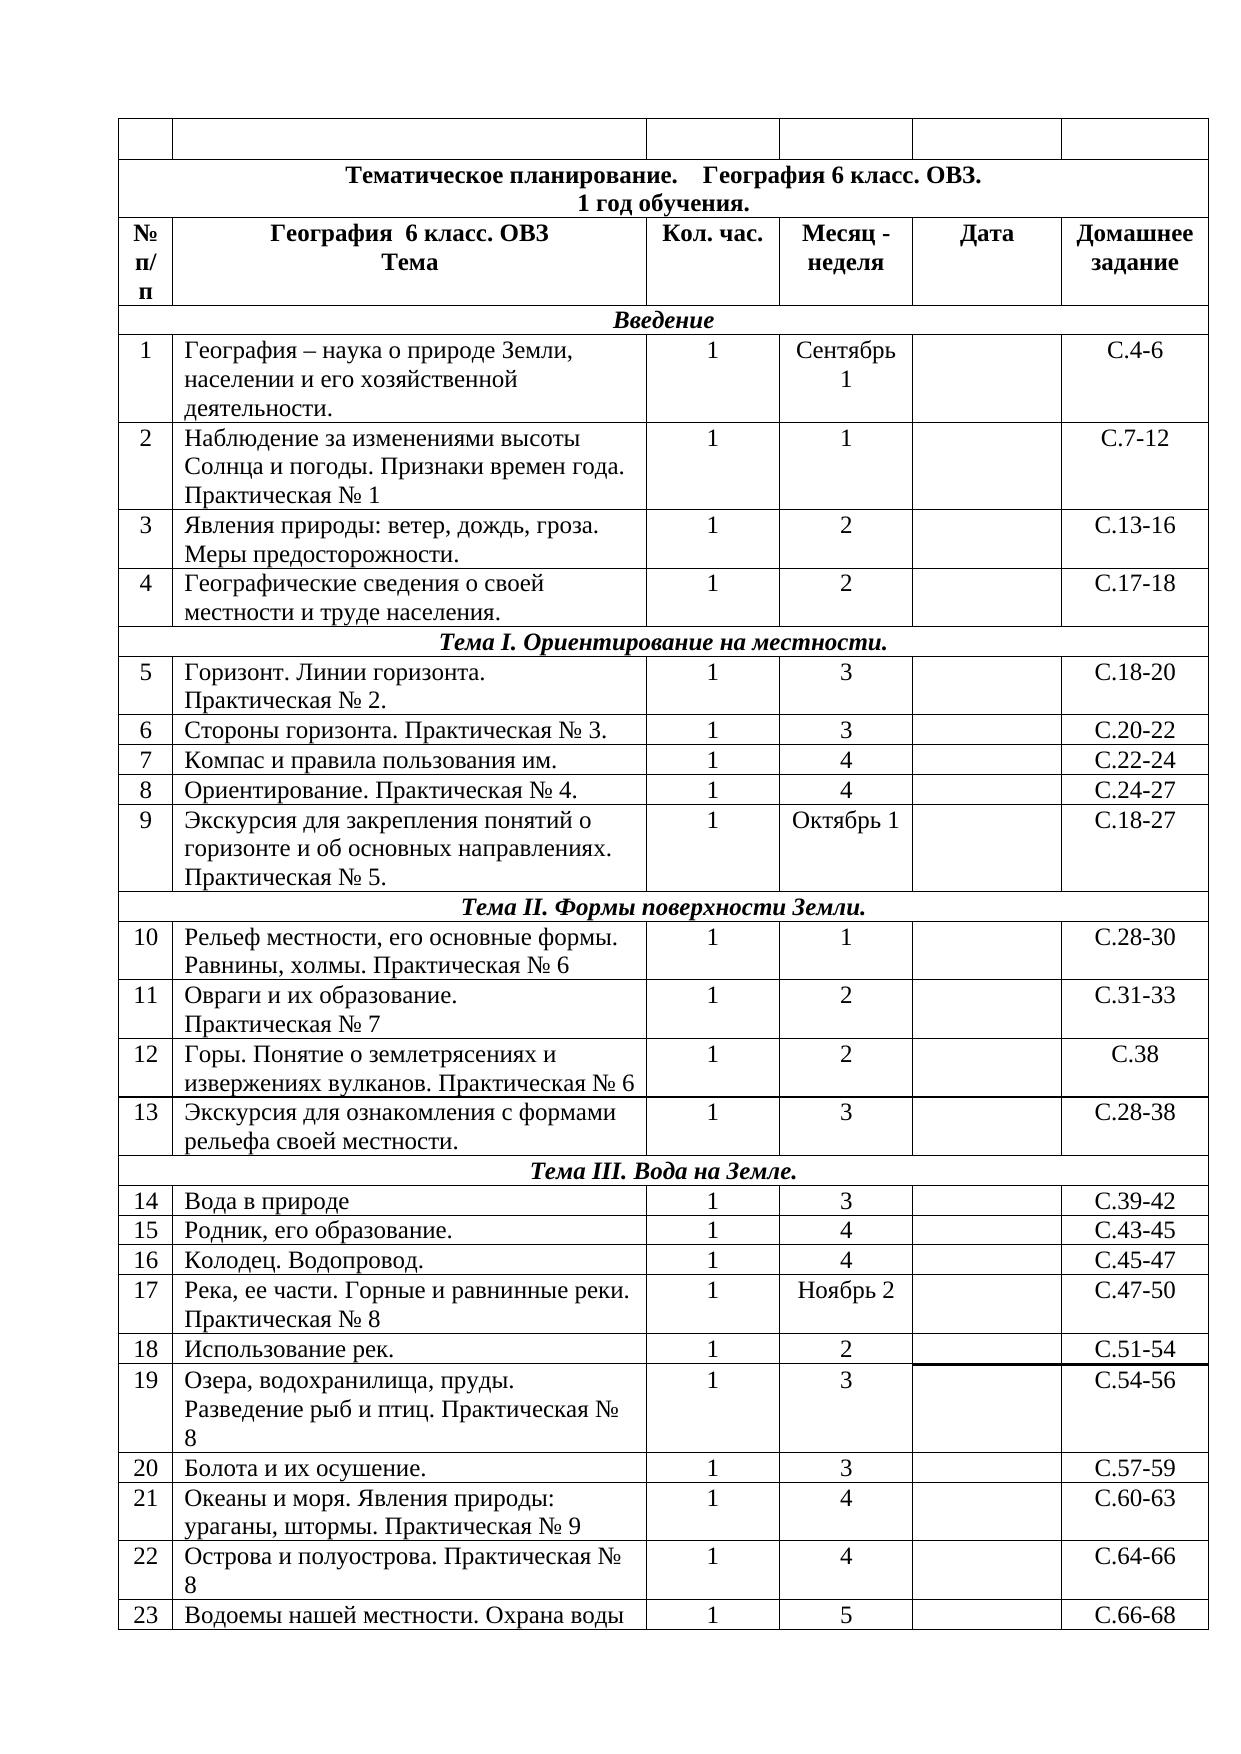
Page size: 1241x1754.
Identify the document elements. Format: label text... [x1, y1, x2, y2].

table_cell Река, ее части. Горные и равнинные реки. Практическая № 8 [173, 1275, 646, 1333]
table_cell 1 [780, 423, 912, 509]
table_cell С.39-42 [1062, 1186, 1208, 1214]
table_cell [913, 1366, 1061, 1452]
table_cell Компас и правила пользования им. [173, 745, 646, 774]
table_cell [913, 1186, 1061, 1214]
table_cell С.22-24 [1062, 745, 1208, 774]
table_cell 1 [780, 922, 912, 979]
table_cell С.38 [1062, 1039, 1208, 1096]
table_cell 1 [647, 1600, 779, 1628]
table_cell 10 [119, 922, 172, 979]
table_cell Ноябрь 2 [780, 1275, 912, 1333]
table_cell [913, 922, 1061, 979]
table_cell С.7-12 [1062, 423, 1208, 509]
table_cell [913, 510, 1061, 567]
table_cell С.18-27 [1062, 805, 1208, 891]
table_cell 16 [119, 1245, 172, 1274]
table_cell 1 [647, 1186, 779, 1214]
table_cell 1 [647, 1483, 779, 1540]
table_cell 1 [119, 335, 172, 422]
table_cell 13 [119, 1098, 172, 1155]
table_cell Явления природы: ветер, дождь, гроза. Меры предосторожности. [173, 510, 646, 567]
table_cell С.24-27 [1062, 775, 1208, 804]
table_cell С.43-45 [1062, 1216, 1208, 1244]
table_cell 1 [647, 657, 779, 714]
table_cell 1 [647, 1453, 779, 1482]
table_cell Месяц -неделя [780, 218, 912, 304]
table_cell География – наука о природе Земли, населении и его хозяйственной деятельности. [173, 335, 646, 422]
table_cell 1 [647, 335, 779, 422]
table_cell Ориентирование. Практическая № 4. [173, 775, 646, 804]
table_cell [913, 1600, 1061, 1628]
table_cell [173, 1600, 646, 1628]
table_cell 12 [119, 1039, 172, 1096]
table_cell [913, 745, 1061, 774]
table_cell [913, 1216, 1061, 1244]
table_cell 1 [647, 510, 779, 567]
table_cell Острова и полуострова. Практическая № 8 [173, 1541, 646, 1599]
table_cell 1 [647, 1098, 779, 1155]
table_cell Экскурсия для ознакомления с формами рельефа своей местности. [173, 1098, 646, 1155]
table_cell 7 [119, 745, 172, 774]
table_cell 4 [780, 1216, 912, 1244]
table_cell 1 [647, 1364, 779, 1452]
table_cell Горизонт. Линии горизонта. Практическая № 2. [173, 657, 646, 714]
table_cell Колодец. Водопровод. [173, 1245, 646, 1274]
table_cell С.64-66 [1062, 1541, 1208, 1599]
table_cell 3 [780, 1186, 912, 1214]
table_cell С.17-18 [1062, 569, 1208, 626]
table_cell 1 [647, 1275, 779, 1333]
table_cell 17 [119, 1275, 172, 1333]
table_header [1062, 119, 1208, 159]
table_cell 4 [780, 1245, 912, 1274]
table_cell Стороны горизонта. Практическая № 3. [173, 715, 646, 744]
table_cell 1 [647, 922, 779, 979]
table_cell 4 [780, 1541, 912, 1599]
table_cell 4 [119, 569, 172, 626]
table_header [913, 119, 1061, 159]
table_cell 1 [647, 1334, 779, 1362]
table_cell 3 [780, 657, 912, 714]
table_cell [913, 980, 1061, 1038]
table_cell С.4-6 [1062, 335, 1208, 422]
table_cell Рельеф местности, его основные формы. Равнины, холмы. Практическая № 6 [173, 922, 646, 979]
table_cell 1 [647, 1245, 779, 1274]
table_cell [913, 1541, 1061, 1599]
table_cell 5 [119, 657, 172, 714]
table_cell 3 [119, 510, 172, 567]
table_cell Тема II. Формы поверхности Земли. [119, 892, 1208, 921]
table_cell 5 [780, 1600, 912, 1628]
table_cell [913, 1453, 1061, 1482]
table_cell 2 [780, 1039, 912, 1096]
table_cell [913, 775, 1061, 804]
table_cell С.60-63 [1062, 1483, 1208, 1540]
table_cell 1 [647, 569, 779, 626]
table_cell 8 [119, 775, 172, 804]
table_cell 21 [119, 1483, 172, 1540]
table_cell [913, 423, 1061, 509]
table_cell 3 [780, 1364, 912, 1452]
table_cell [913, 657, 1061, 714]
table_cell Кол. час. [647, 218, 779, 304]
table_cell С.57-59 [1062, 1453, 1208, 1482]
table_cell Болота и их осушение. [173, 1453, 646, 1482]
table_cell С.51-54 [1062, 1334, 1208, 1362]
table_cell [913, 1334, 1061, 1362]
table_cell 14 [119, 1186, 172, 1214]
table_cell Вода в природе [173, 1186, 646, 1214]
table_cell С.20-22 [1062, 715, 1208, 744]
table_cell С.28-30 [1062, 922, 1208, 979]
table_cell [913, 1098, 1061, 1155]
table_cell 1 [647, 980, 779, 1038]
table_cell С.54-56 [1062, 1366, 1208, 1452]
table_cell География 6 класс. ОВЗ Тема [173, 218, 646, 304]
table_cell 19 [119, 1364, 172, 1452]
table_cell Использование рек. [173, 1334, 646, 1362]
table_cell 18 [119, 1334, 172, 1362]
table_cell Введение [119, 306, 1208, 334]
table_cell 1 [647, 1039, 779, 1096]
table_cell Океаны и моря. Явления природы: ураганы, штормы. Практическая № 9 [173, 1483, 646, 1540]
table_cell С.13-16 [1062, 510, 1208, 567]
table_cell 4 [780, 745, 912, 774]
table_cell [913, 569, 1061, 626]
table_cell 2 [780, 980, 912, 1038]
table_cell Горы. Понятие о землетрясениях и извержениях вулканов. Практическая № 6 [173, 1039, 646, 1096]
table_cell [913, 805, 1061, 891]
table_cell 1 [647, 1541, 779, 1599]
table_cell 1 [647, 423, 779, 509]
table_cell 15 [119, 1216, 172, 1244]
table_cell С.45-47 [1062, 1245, 1208, 1274]
table_cell 3 [780, 1453, 912, 1482]
table_cell 22 [119, 1541, 172, 1599]
table_cell 20 [119, 1453, 172, 1482]
table_cell С.18-20 [1062, 657, 1208, 714]
table_cell 2 [780, 1334, 912, 1362]
table_cell С.47-50 [1062, 1275, 1208, 1333]
table_cell Домашнее задание [1062, 218, 1208, 304]
table_cell [913, 1483, 1061, 1540]
table_cell 1 [647, 775, 779, 804]
table_cell Октябрь 1 [780, 805, 912, 891]
table_cell 2 [780, 569, 912, 626]
table_cell Тематическое планирование. География 6 класс. ОВЗ. 1 год обучения. [119, 160, 1208, 217]
table_cell 4 [780, 775, 912, 804]
table_cell 23 [119, 1600, 172, 1628]
table_cell С.31-33 [1062, 980, 1208, 1038]
table_cell 4 [780, 1483, 912, 1540]
table_cell №п/п [119, 218, 172, 304]
table_cell [913, 1245, 1061, 1274]
table_cell 2 [119, 423, 172, 509]
table_cell 2 [780, 510, 912, 567]
table_cell Сентябрь 1 [780, 335, 912, 422]
table_cell Овраги и их образование. Практическая № 7 [173, 980, 646, 1038]
table_cell Тема I. Ориентирование на местности. [119, 627, 1208, 656]
table_cell Озера, водохранилища, пруды. Разведение рыб и птиц. Практическая № 8 [173, 1364, 646, 1452]
table_cell 9 [119, 805, 172, 891]
table_cell С.66-68 [1062, 1600, 1208, 1628]
table_cell 11 [119, 980, 172, 1038]
table_cell 3 [780, 715, 912, 744]
table_cell 1 [647, 745, 779, 774]
table_cell 3 [780, 1098, 912, 1155]
table_header [173, 119, 646, 159]
table_cell Наблюдение за изменениями высоты Солнца и погоды. Признаки времен года. Практическая № 1 [173, 423, 646, 509]
table_cell Родник, его образование. [173, 1216, 646, 1244]
table_cell 1 [647, 1216, 779, 1244]
table_cell С.28-38 [1062, 1098, 1208, 1155]
table_cell [913, 715, 1061, 744]
table_cell [913, 335, 1061, 422]
table_cell 6 [119, 715, 172, 744]
table_cell [913, 1039, 1061, 1096]
table_header [780, 119, 912, 159]
table_header [647, 119, 779, 159]
table_cell 1 [647, 805, 779, 891]
table_cell Тема III. Вода на Земле. [119, 1156, 1208, 1185]
table_cell Экскурсия для закрепления понятий о горизонте и об основных направлениях. Практическая № 5. [173, 805, 646, 891]
table_cell Географические сведения о своей местности и труде населения. [173, 569, 646, 626]
table_cell 1 [647, 715, 779, 744]
table_cell Дата [913, 218, 1061, 304]
table_cell [913, 1275, 1061, 1333]
table_header [119, 119, 172, 159]
